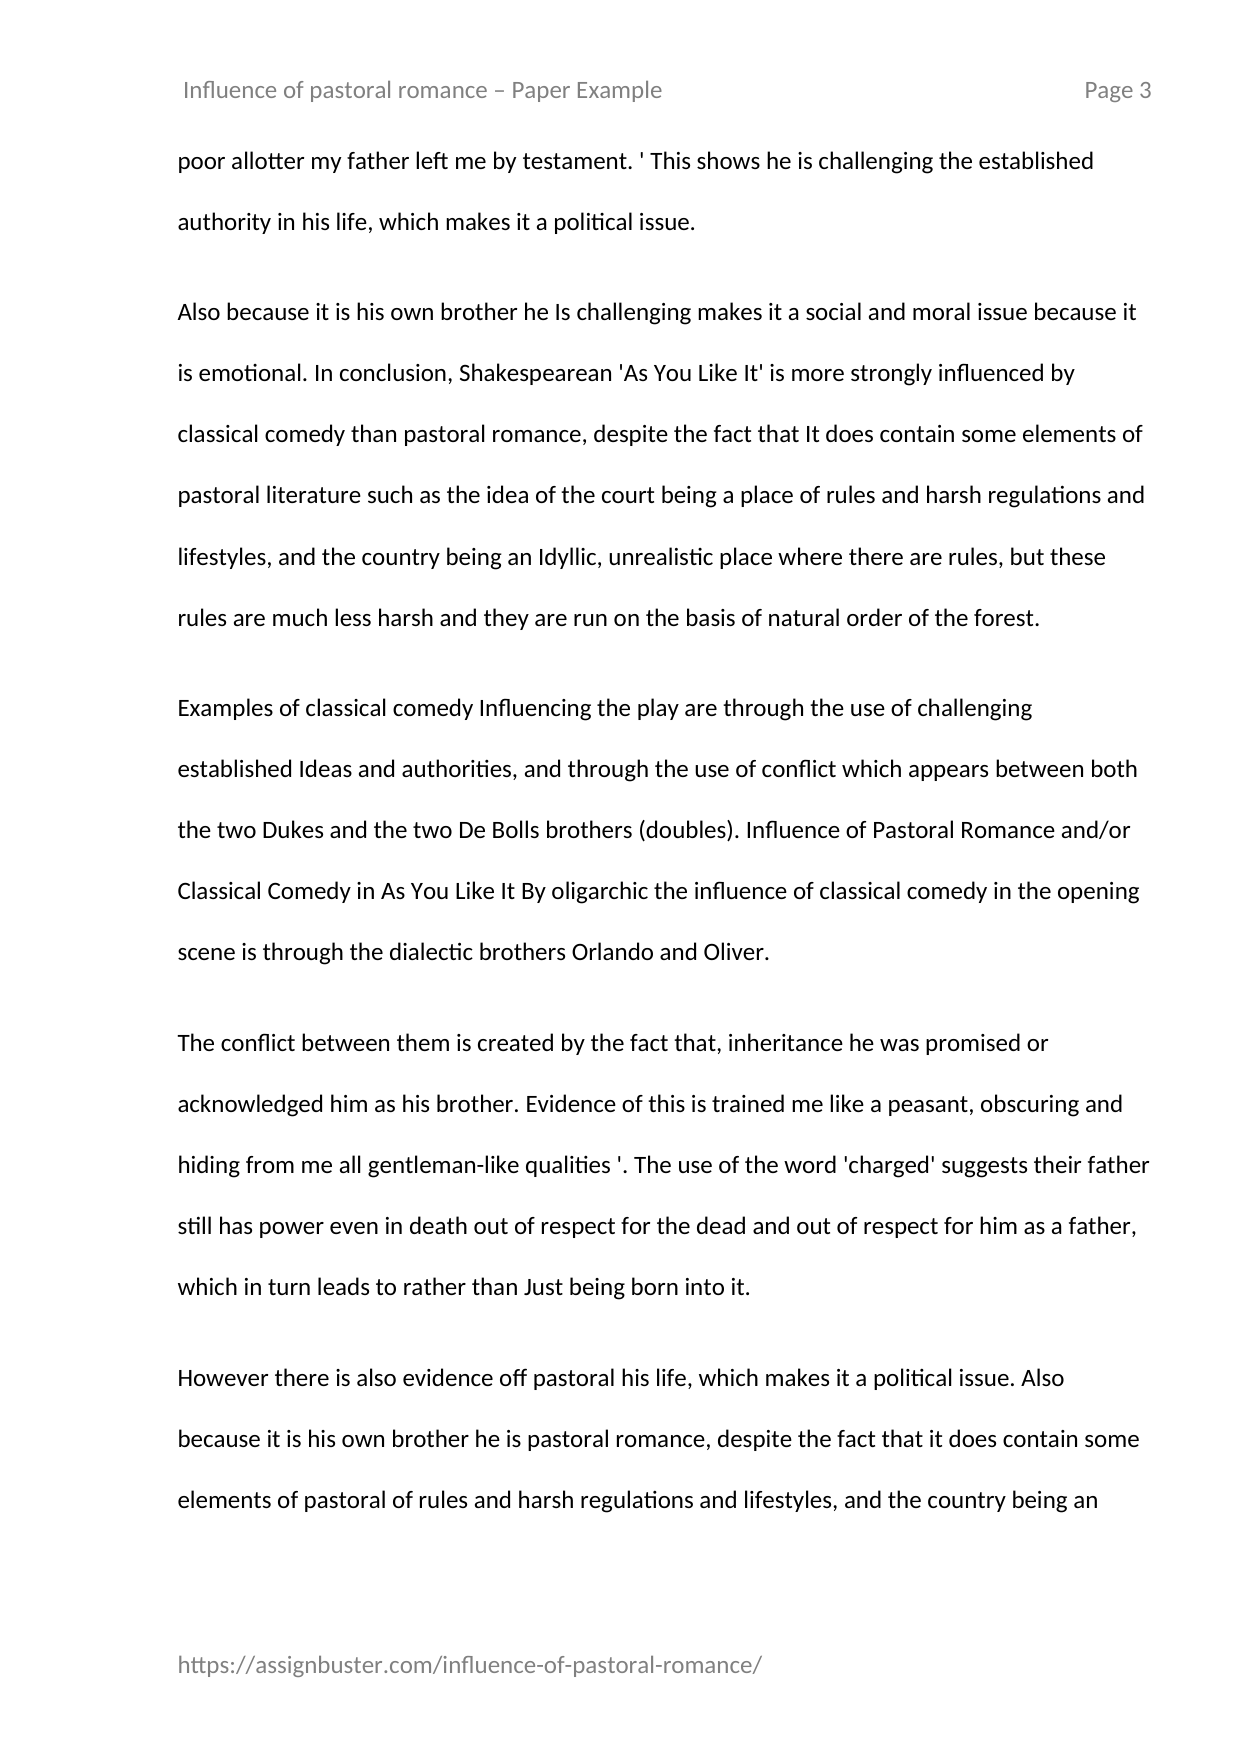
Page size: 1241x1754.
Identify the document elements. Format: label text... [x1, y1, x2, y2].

text Also because it is his own brother he Is challenging makes it a social and moral issue because it is emotional. In conclusion, Shakespearean 'As You Like It' is more strongly influenced by classical comedy than pastoral romance, despite the fact that It does contain some elements of pastoral literature such as the idea of the court being a place of rules and harsh regulations and lifestyles, and the country being an Idyllic, unrealistic place where there are rules, but these rules are much less harsh and they are run on the basis of natural order of the forest. [177, 297, 1152, 632]
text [177, 1362, 1152, 1514]
text Examples of classical comedy Influencing the play are through the use of challenging established Ideas and authorities, and through the use of conflict which appears between both the two Dukes and the two De Bolls brothers (doubles). Influence of Pastoral Romance and/or Classical Comedy in As You Like It By oligarchic the influence of classical comedy in the opening scene is through the dialectic brothers Orlando and Oliver. [177, 692, 1152, 967]
text The conflict between them is created by the fact that, inheritance he was promised or acknowledged him as his brother. Evidence of this is trained me like a peasant, obscuring and hiding from me all gentleman-like qualities '. The use of the word 'charged' suggests their father still has power even in death out of respect for the dead and out of respect for him as a father, which in turn leads to rather than Just being born into it. [177, 1027, 1152, 1302]
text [177, 145, 1152, 237]
